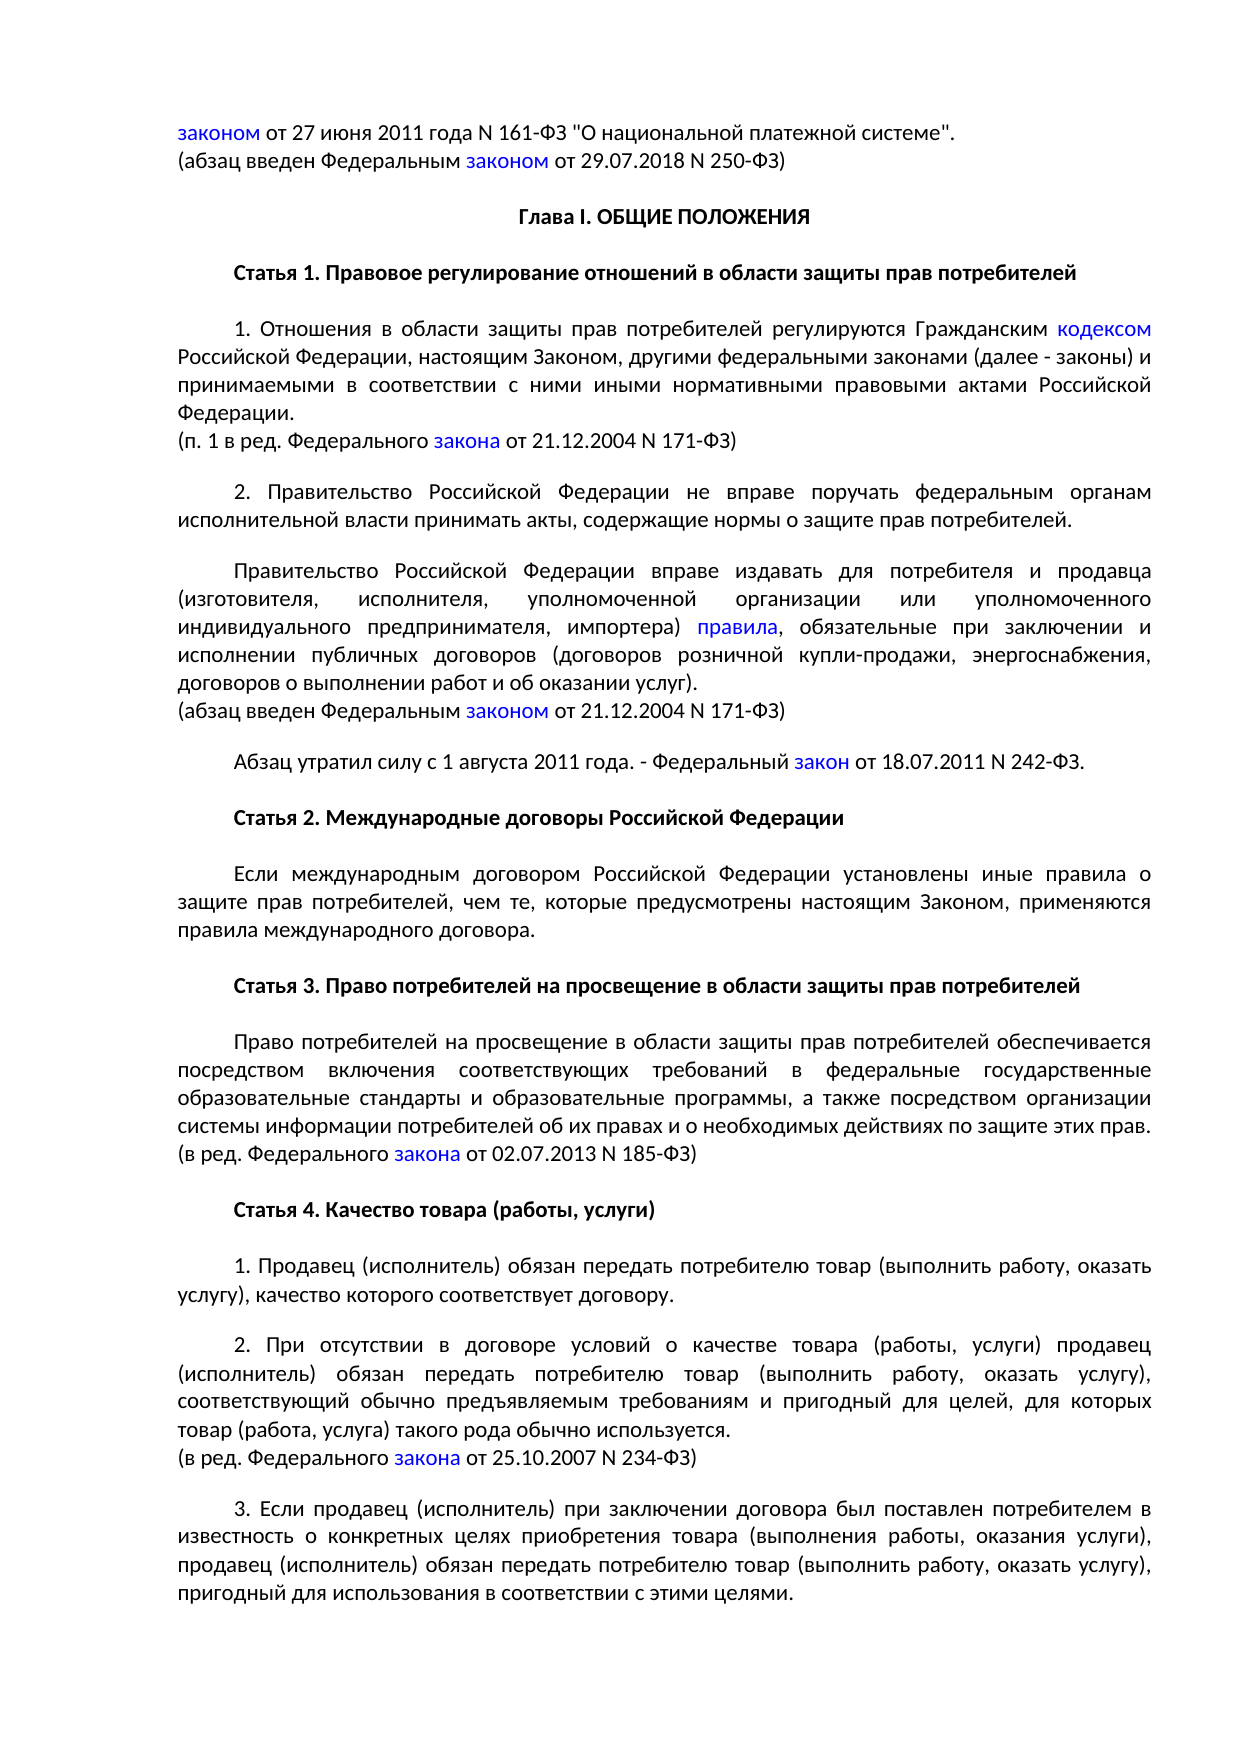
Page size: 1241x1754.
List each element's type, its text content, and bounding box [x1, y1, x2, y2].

text (в ред. Федерального закона от 02.07.2013 N 185-ФЗ) [177, 1139, 1152, 1168]
title Статья 2. Международные договоры Российской Федерации [177, 803, 1152, 831]
text 1. Отношения в области защиты прав потребителей регулируются Гражданским кодексом Российской Федерации, настоящим Законом, другими федеральными законами (далее - законы) и принимаемыми в соответствии с ними иными нормативными правовыми актами Российской Федерации. [177, 314, 1152, 426]
text (в ред. Федерального закона от 25.10.2007 N 234-ФЗ) [177, 1443, 1152, 1471]
text 3. Если продавец (исполнитель) при заключении договора был поставлен потребителем в известность о конкретных целях приобретения товара (выполнения работы, оказания услуги), продавец (исполнитель) обязан передать потребителю товар (выполнить работу, оказать услугу), пригодный для использования в соответствии с этими целями. [177, 1494, 1152, 1606]
title Глава I. ОБЩИЕ ПОЛОЖЕНИЯ [177, 202, 1152, 230]
title Статья 3. Право потребителей на просвещение в области защиты прав потребителей [177, 971, 1152, 999]
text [177, 118, 1152, 146]
text (п. 1 в ред. Федерального закона от 21.12.2004 N 171-ФЗ) [177, 426, 1152, 454]
text 2. Правительство Российской Федерации не вправе поручать федеральным органам исполнительной власти принимать акты, содержащие нормы о защите прав потребителей. [177, 477, 1152, 533]
text Право потребителей на просвещение в области защиты прав потребителей обеспечивается посредством включения соответствующих требований в федеральные государственные образовательные стандарты и образовательные программы, а также посредством организации системы информации потребителей об их правах и о необходимых действиях по защите этих прав. [177, 1027, 1152, 1139]
text (абзац введен Федеральным законом от 29.07.2018 N 250-ФЗ) [177, 146, 1152, 174]
text Абзац утратил силу с 1 августа 2011 года. - Федеральный закон от 18.07.2011 N 242-ФЗ. [177, 747, 1152, 775]
text 2. При отсутствии в договоре условий о качестве товара (работы, услуги) продавец (исполнитель) обязан передать потребителю товар (выполнить работу, оказать услугу), соответствующий обычно предъявляемым требованиям и пригодный для целей, для которых товар (работа, услуга) такого рода обычно используется. [177, 1331, 1152, 1443]
title Статья 4. Качество товара (работы, услуги) [177, 1196, 1152, 1224]
text 1. Продавец (исполнитель) обязан передать потребителю товар (выполнить работу, оказать услугу), качество которого соответствует договору. [177, 1252, 1152, 1308]
text (абзац введен Федеральным законом от 21.12.2004 N 171-ФЗ) [177, 696, 1152, 724]
text Если международным договором Российской Федерации установлены иные правила о защите прав потребителей, чем те, которые предусмотрены настоящим Законом, применяются правила международного договора. [177, 859, 1152, 943]
title Статья 1. Правовое регулирование отношений в области защиты прав потребителей [177, 258, 1152, 286]
text Правительство Российской Федерации вправе издавать для потребителя и продавца (изготовителя, исполнителя, уполномоченной организации или уполномоченного индивидуального предпринимателя, импортера) правила, обязательные при заключении и исполнении публичных договоров (договоров розничной купли-продажи, энергоснабжения, договоров о выполнении работ и об оказании услуг). [177, 556, 1152, 696]
